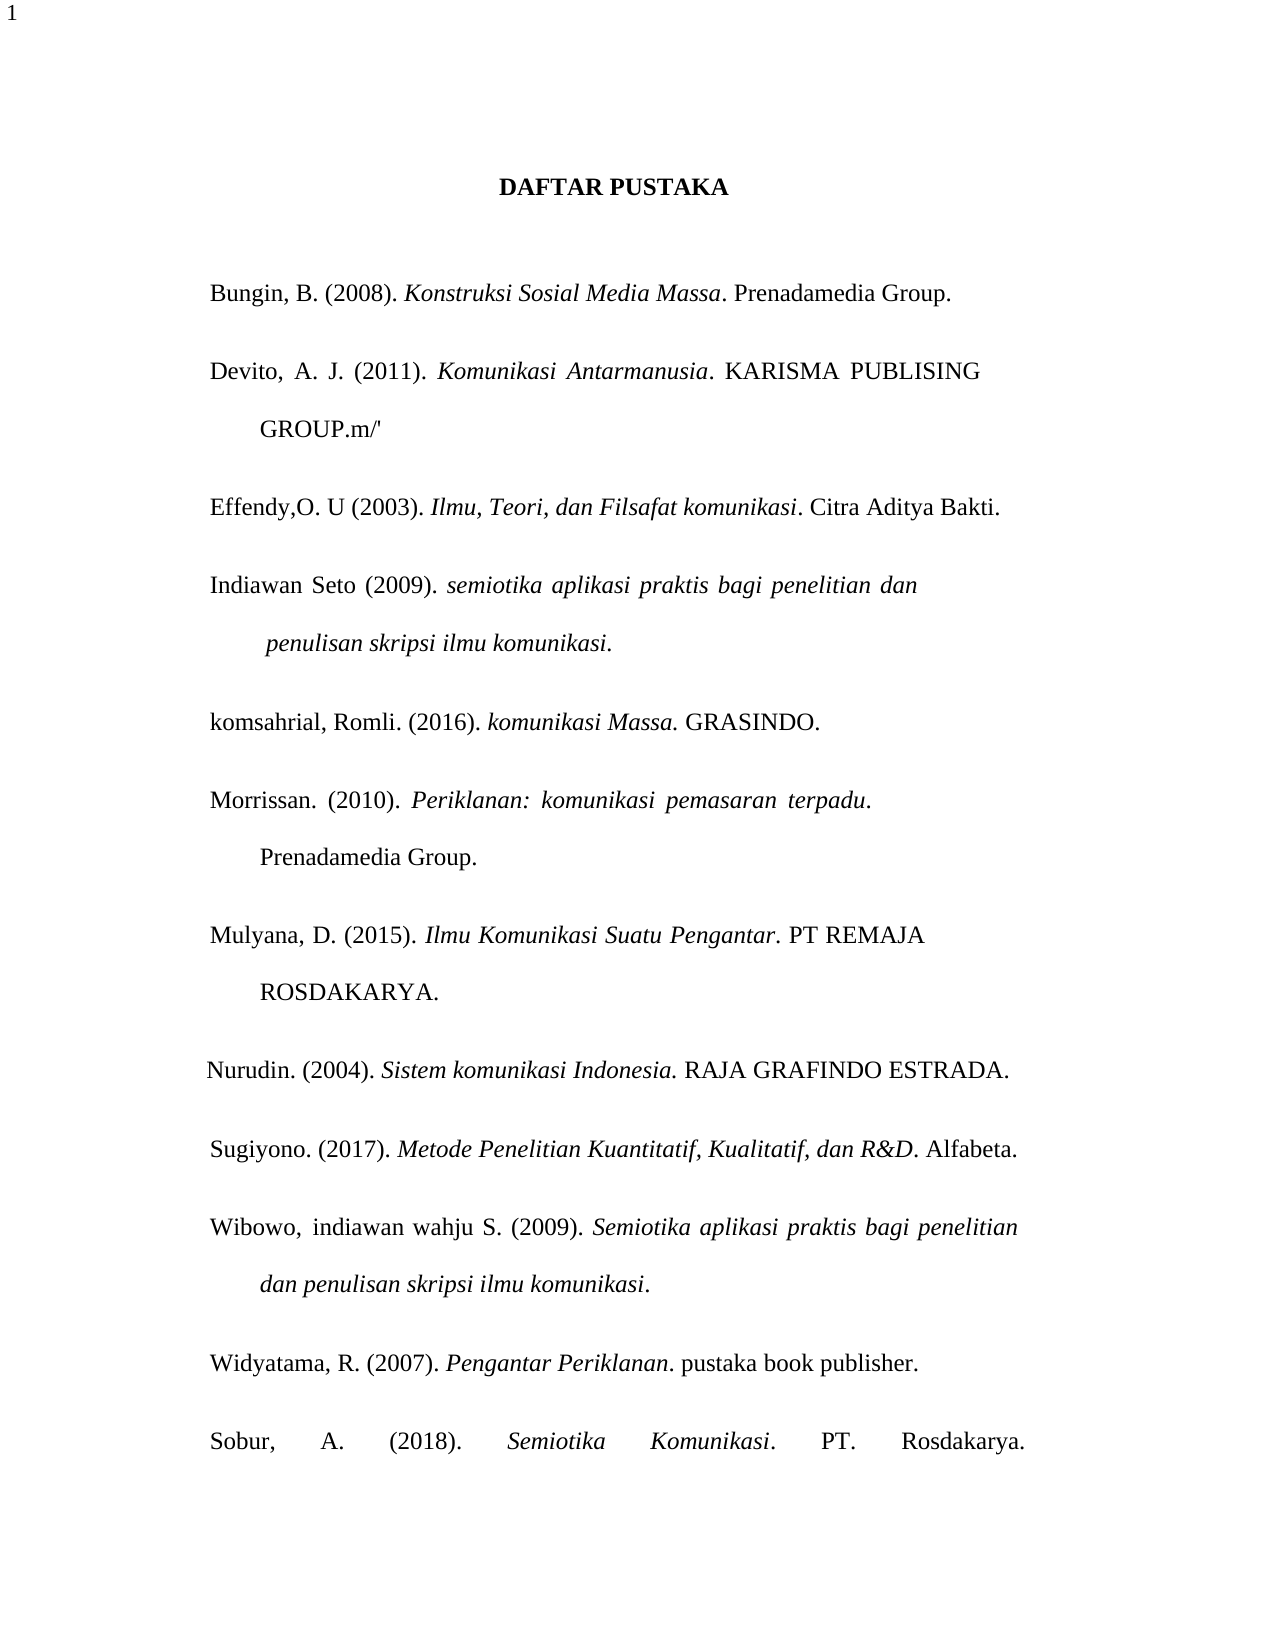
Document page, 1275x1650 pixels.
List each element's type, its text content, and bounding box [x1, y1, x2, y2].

text Wibowo, indiawan wahju S. (2009). Semiotika aplikasi praktis bagi penelitian dan penulisan skripsi ilmu komunikasi. [209, 1212, 1021, 1298]
text Sobur, A. (2018). Semiotika Komunikasi. PT. Rosdakarya. [209, 1426, 1125, 1454]
text Bungin, B. (2008). Konstruksi Sosial Media Massa. Prenadamedia Group. Devito, A. J. (2011). Komunikasi Antarmanusia. KARISMA PUBLISING [209, 229, 1009, 385]
text Indiawan Seto (2009). semiotika aplikasi praktis bagi penelitian dan penulisan skripsi ilmu komunikasi. [209, 571, 1018, 657]
text Sugiyono. (2017). Metode Penelitian Kuantitatif, Kualitatif, dan R&D. Alfabeta. [209, 1134, 1125, 1163]
subtitle DAFTAR PUSTAKA [272, 172, 955, 201]
text GROUP.m/' [259, 414, 1125, 443]
text Widyatama, R. (2007). Pengantar Periklanan. pustaka book publisher. [209, 1348, 1125, 1376]
text komsahrial, Romli. (2016). komunikasi Massa. GRASINDO. [209, 707, 1125, 735]
text Mulyana, D. (2015). Ilmu Komunikasi Suatu Pengantar. PT REMAJA ROSDAKARYA. [209, 920, 1021, 1006]
text Effendy,O. U (2003). Ilmu, Teori, dan Filsafat komunikasi. Citra Aditya Bakti. [209, 492, 1125, 521]
text Nurudin. (2004). Sistem komunikasi Indonesia. RAJA GRAFINDO ESTRADA. [150, 1056, 1066, 1084]
text Morrissan. (2010). Periklanan: komunikasi pemasaran terpadu. Prenadamedia Group. [209, 785, 1019, 871]
